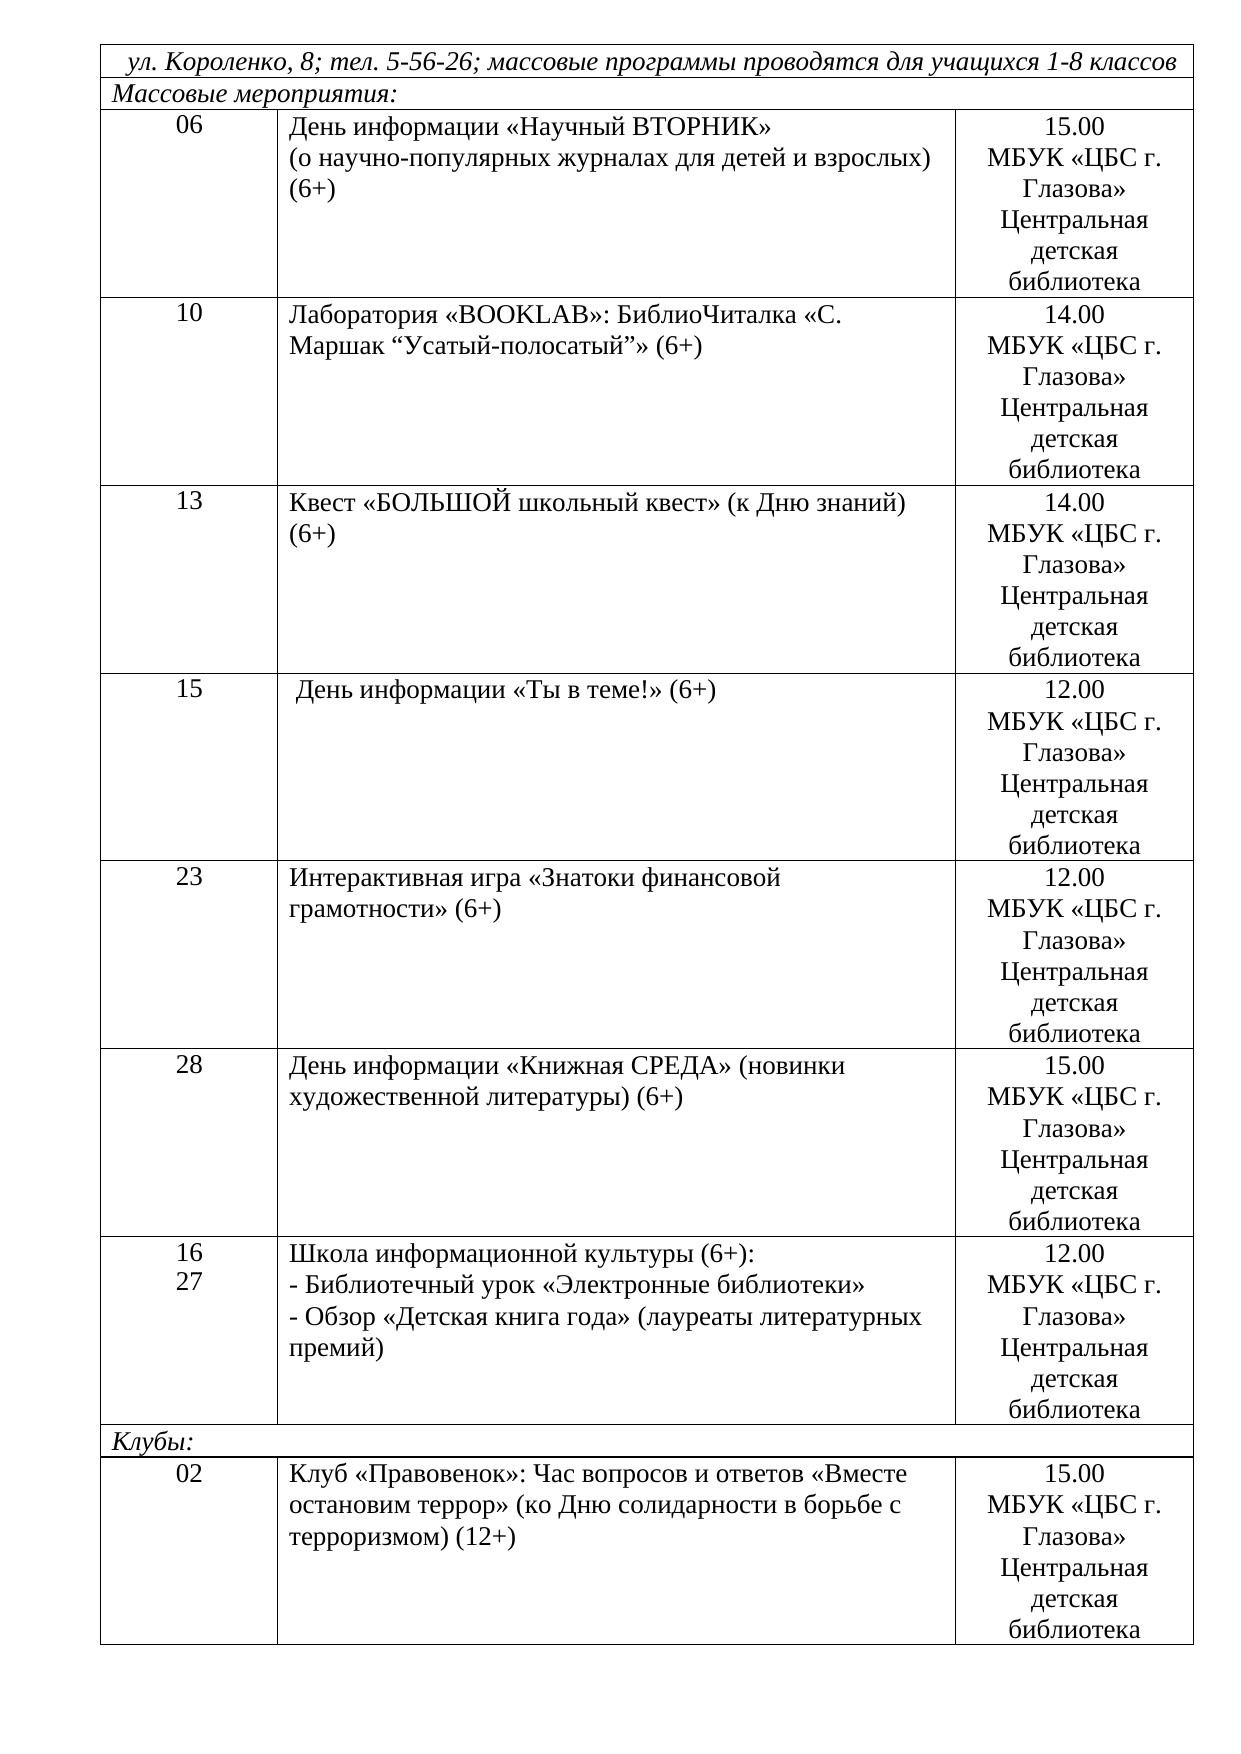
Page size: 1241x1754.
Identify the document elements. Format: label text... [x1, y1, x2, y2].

table_cell День информации «Ты в теме!» (6+) [278, 674, 955, 860]
table_cell 12.00 МБУК «ЦБС г. Глазова» Центральная детская библиотека [956, 1237, 1193, 1424]
table_cell 14.00 МБУК «ЦБС г. Глазова» Центральная детская библиотека [956, 486, 1193, 672]
table_cell 06 [101, 110, 277, 297]
table_cell Квест «БОЛЬШОЙ школьный квест» (к Дню знаний) (6+) [278, 486, 955, 672]
table_cell 13 [101, 486, 277, 672]
table_cell 28 [101, 1049, 277, 1236]
table_cell 02 [101, 1458, 277, 1644]
table_cell Лаборатория «BOOKLAB»: БиблиоЧиталка «С. Маршак “Усатый-полосатый”» (6+) [278, 298, 955, 484]
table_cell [101, 45, 1193, 77]
table_cell 14.00 МБУК «ЦБС г. Глазова» Центральная детская библиотека [956, 298, 1193, 484]
table_cell День информации «Книжная СРЕДА» (новинки художественной литературы) (6+) [278, 1049, 955, 1236]
table_cell 15 [101, 674, 277, 860]
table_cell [278, 1458, 955, 1644]
table_cell Интерактивная игра «Знатоки финансовой грамотности» (6+) [278, 861, 955, 1048]
table_cell 23 [101, 861, 277, 1048]
table_cell 15.00 МБУК «ЦБС г. Глазова» Центральная детская библиотека [956, 110, 1193, 297]
table_cell 15.00 МБУК «ЦБС г. Глазова» Центральная детская библиотека [956, 1049, 1193, 1236]
table_cell День информации «Научный ВТОРНИК» (о научно-популярных журналах для детей и взрослых) (6+) [278, 110, 955, 297]
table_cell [956, 1458, 1193, 1644]
table_cell Школа информационной культуры (6+): - Библиотечный урок «Электронные библиотеки» - Обзор «Детская книга года» (лауреаты литературных премий) [278, 1237, 955, 1424]
table_cell 12.00 МБУК «ЦБС г. Глазова» Центральная детская библиотека [956, 674, 1193, 860]
table_cell Клубы: [101, 1425, 1193, 1456]
table_cell 16 27 [101, 1237, 277, 1424]
table_cell 10 [101, 298, 277, 484]
table_cell Массовые мероприятия: [101, 78, 1193, 109]
table_cell 12.00 МБУК «ЦБС г. Глазова» Центральная детская библиотека [956, 861, 1193, 1048]
